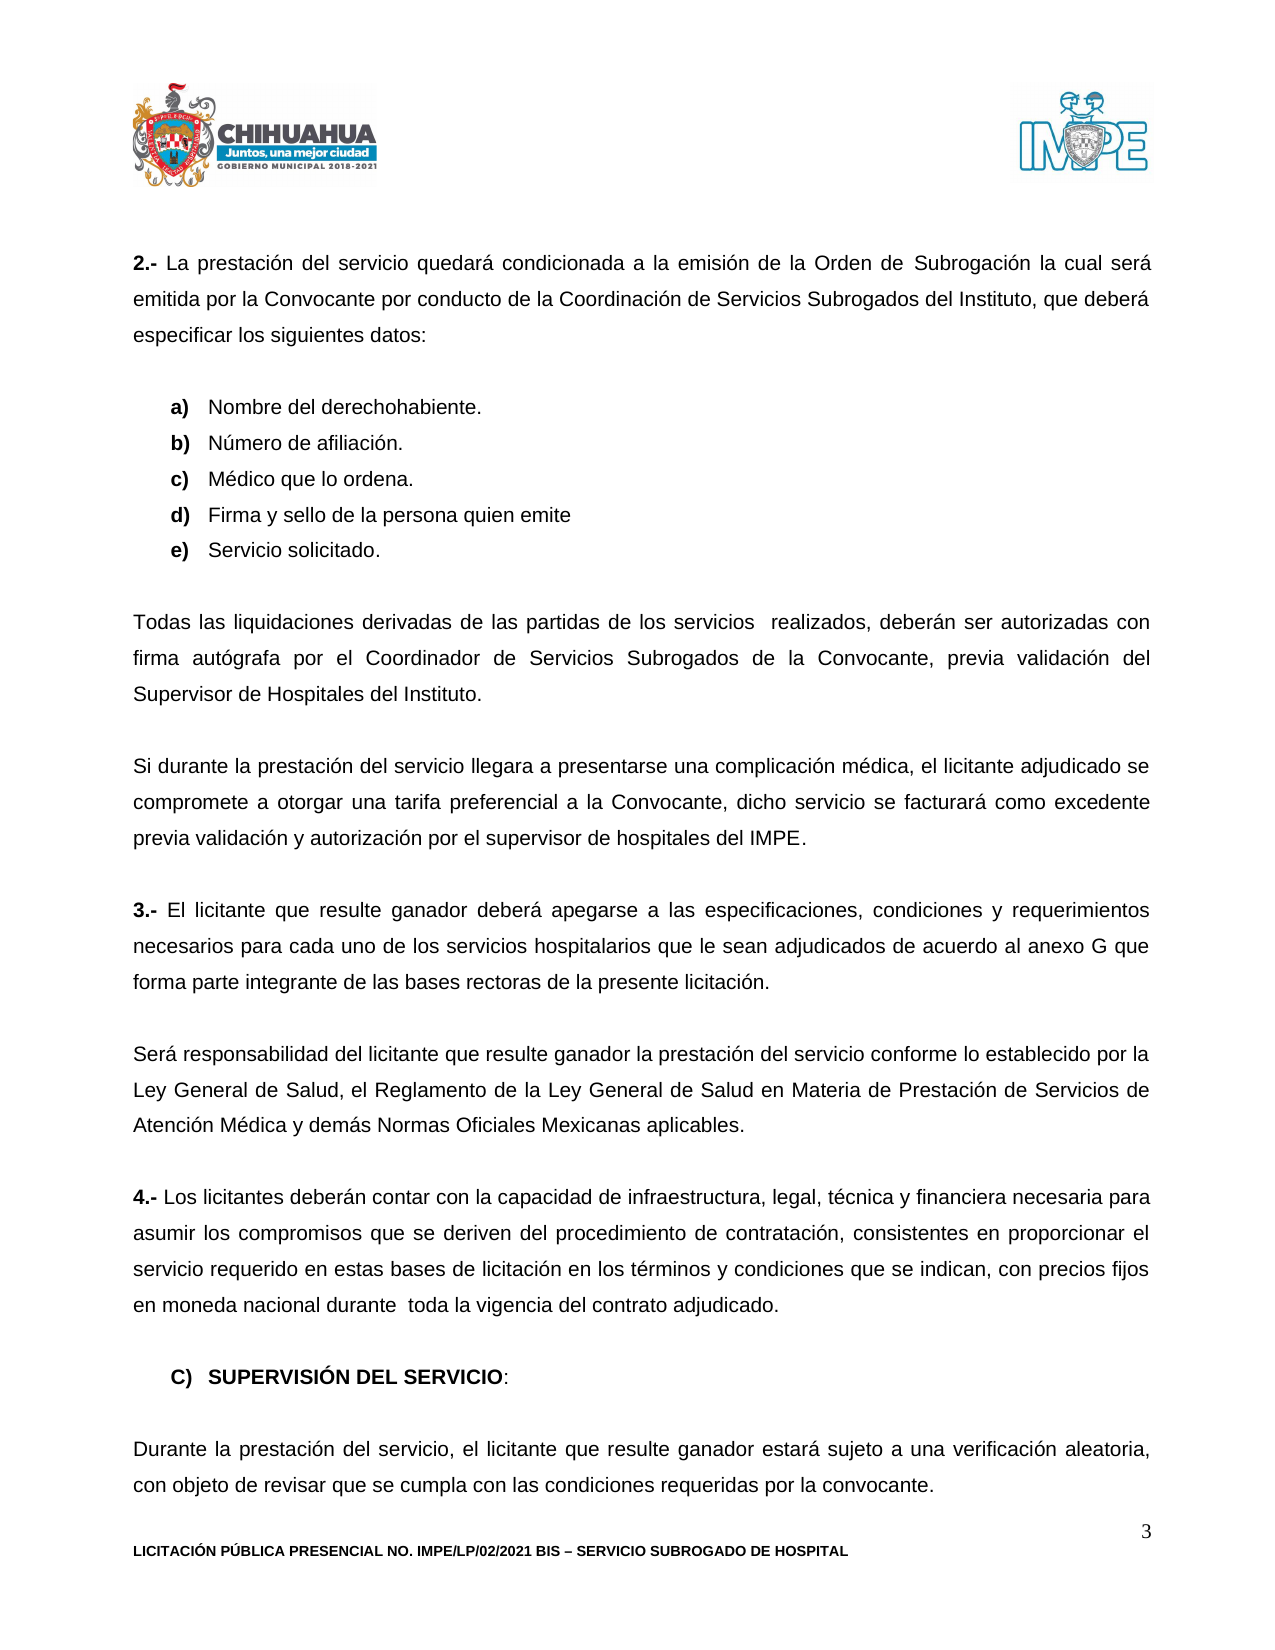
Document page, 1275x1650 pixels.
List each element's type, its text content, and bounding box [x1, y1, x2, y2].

text Si durante la prestación del servicio llegara a presentarse una complicación médica, el licitante adjudicado se compromete a otorgar una tarifa preferencial a la Convocante, dicho servicio se facturará como excedente previa validación y autorización por el supervisor de hospitales del IMPE. [133, 754, 1152, 850]
list SUPERVISIÓN DEL SERVICIO: [170, 1365, 1152, 1389]
text Durante la prestación del servicio, el licitante que resulte ganador estará sujeto a una verificación aleatoria, con objeto de revisar que se cumpla con las condiciones requeridas por la convocante. [133, 1437, 1152, 1497]
list Médico que lo ordena. [170, 466, 1152, 490]
picture [271, 151, 291, 156]
list Servicio solicitado. [170, 538, 1152, 562]
text 4.- Los licitantes deberán contar con la capacidad de infraestructura, legal, técnica y financiera necesaria para asumir los compromisos que se deriven del procedimiento de contratación, consistentes en proporcionar el servicio requerido en estas bases de licitación en los términos y condiciones que se indican, con precios fijos en moneda nacional durante toda la vigencia del contrato adjudicado. [133, 1185, 1152, 1317]
list Firma y sello de la persona quien emite [170, 502, 1152, 526]
list Nombre del derechohabiente. [170, 394, 1152, 418]
picture [1009, 82, 1154, 183]
picture [227, 149, 266, 156]
list Número de afiliación. [170, 431, 1152, 454]
picture [330, 148, 368, 156]
picture [132, 83, 377, 187]
text 2.- La prestación del servicio quedará condicionada a la emisión de la Orden de Subrogación la cual será emitida por la Convocante por conducto de la Coordinación de Servicios Subrogados del Instituto, que deberá especificar los siguientes datos: [133, 251, 1152, 347]
text Todas las liquidaciones derivadas de las partidas de los servicios realizados, deberán ser autorizadas con firma autógrafa por el Coordinador de Servicios Subrogados de la Convocante, previa validación del Supervisor de Hospitales del Instituto. [133, 610, 1152, 706]
text 3.- El licitante que resulte ganador deberá apegarse a las especificaciones, condiciones y requerimientos necesarios para cada uno de los servicios hospitalarios que le sean adjudicados de acuerdo al anexo G que forma parte integrante de las bases rectoras de la presente licitación. [133, 898, 1152, 993]
text Será responsabilidad del licitante que resulte ganador la prestación del servicio conforme lo establecido por la Ley General de Salud, el Reglamento de la Ley General de Salud en Materia de Prestación de Servicios de Atención Médica y demás Normas Oficiales Mexicanas aplicables. [133, 1041, 1152, 1137]
